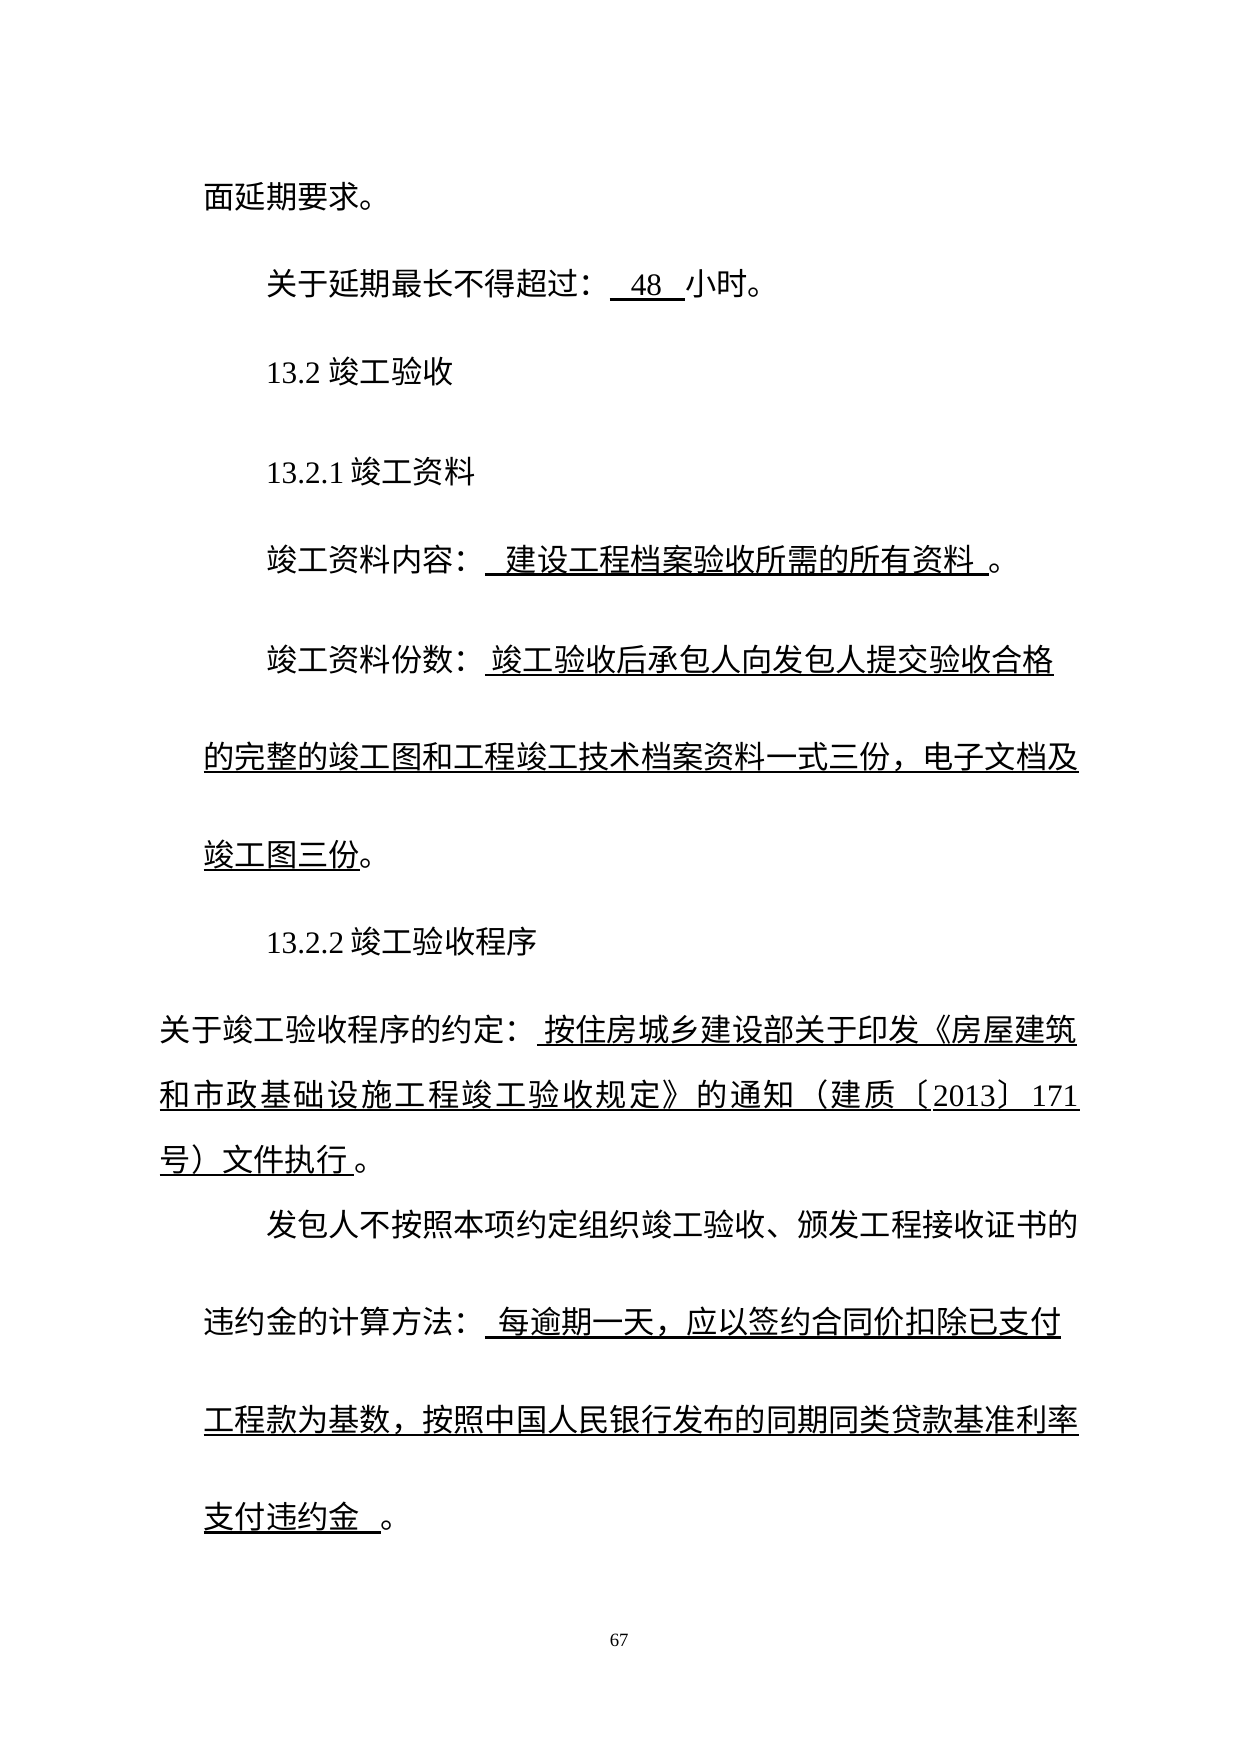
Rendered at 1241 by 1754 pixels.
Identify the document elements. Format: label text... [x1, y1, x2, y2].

text 13.2 竣工验收 [203, 337, 1078, 402]
text 竣工资料份数： 竣工验收后承包人向发包人提交验收合格的完整的竣工图和工程竣工技术档案资料一式三份，电子文档及竣工图三份。 [203, 772, 1078, 885]
text 发包人不按照本项约定组织竣工验收、颁发工程接收证书的违约金的计算方法： 每逾期一天，应以签约合同价扣除已支付工程款为基数，按照中国人民银行发布的同期同类贷款基准利率支付违约金 。 [203, 1435, 1078, 1548]
text 关于竣工验收程序的约定： 按住房城乡建设部关于印发《房屋建筑和市政基础设施工程竣工验收规定》的通知（建质〔2013〕171号）文件执行 。 [159, 995, 1078, 1190]
text 13.2.1竣工资料 [203, 437, 1078, 502]
text 关于延期最长不得超过： 48 小时。 [203, 249, 1078, 314]
text 竣工资料份数： 竣工验收后承包人向发包人提交验收合格的完整的竣工图和工程竣工技术档案资料一式三份，电子文档及竣工图三份。 [203, 625, 1078, 771]
text 竣工资料内容： 建设工程档案验收所需的所有资料 。 [203, 525, 1078, 590]
text 发包人不按照本项约定组织竣工验收、颁发工程接收证书的违约金的计算方法： 每逾期一天，应以签约合同价扣除已支付工程款为基数，按照中国人民银行发布的同期同类贷款基准利率支付违约金 。 [203, 1190, 1078, 1434]
text 13.2.2竣工验收程序 [203, 908, 1078, 973]
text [203, 162, 1078, 227]
